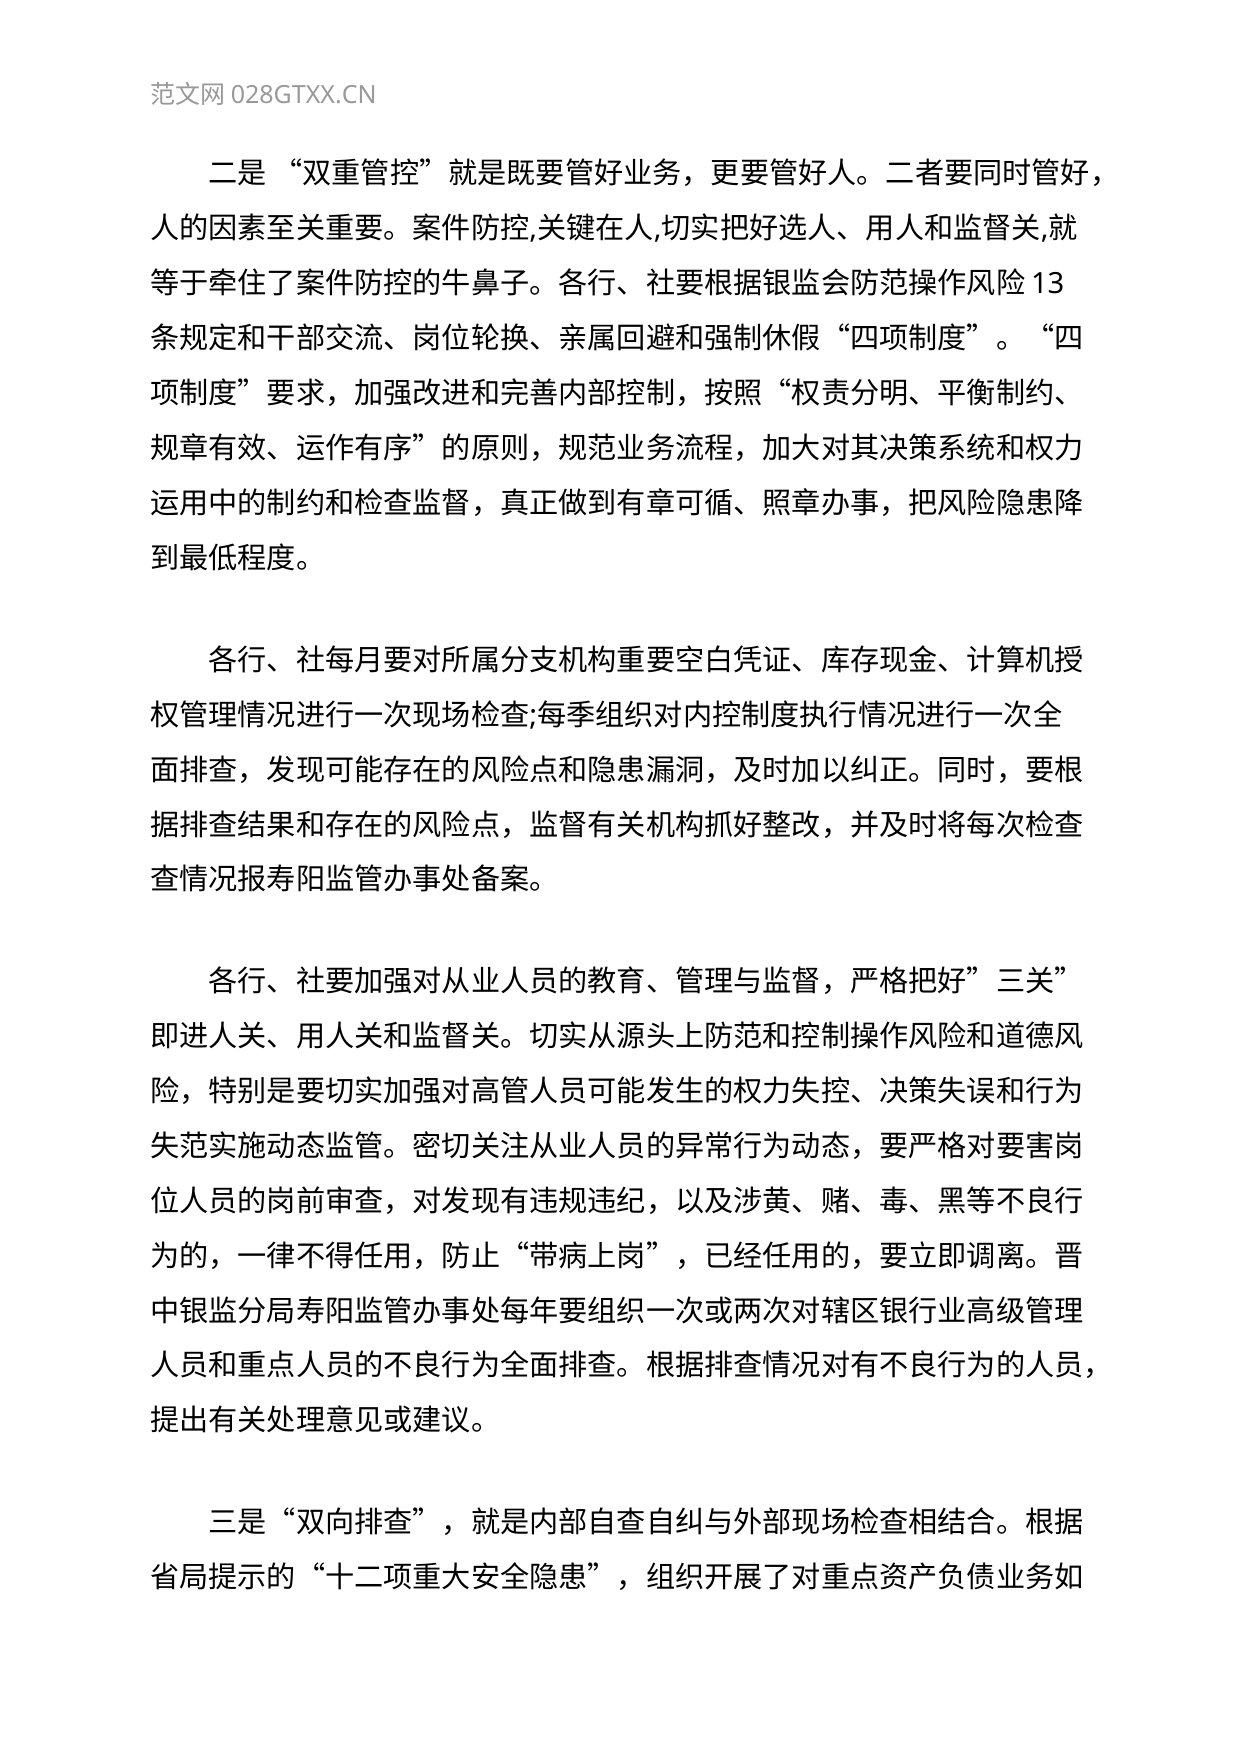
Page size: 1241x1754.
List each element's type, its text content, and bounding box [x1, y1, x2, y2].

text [150, 1499, 1090, 1596]
text 二是 “双重管控”就是既要管好业务，更要管好人。二者要同时管好，人的因素至关重要。案件防控,关键在人,切实把好选人、用人和监督关,就等于牵住了案件防控的牛鼻子。各行、社要根据银监会防范操作风险13条规定和干部交流、岗位轮换、亲属回避和强制休假“四项制度”。“四项制度”要求，加强改进和完善内部控制，按照“权责分明、平衡制约、规章有效、运作有序”的原则，规范业务流程，加大对其决策系统和权力运用中的制约和检查监督，真正做到有章可循、照章办事，把风险隐患降到最低程度。 [150, 150, 1090, 577]
text 各行、社要加强对从业人员的教育、管理与监督，严格把好”三关”即进人关、用人关和监督关。切实从源头上防范和控制操作风险和道德风险，特别是要切实加强对高管人员可能发生的权力失控、决策失误和行为失范实施动态监管。密切关注从业人员的异常行为动态，要严格对要害岗位人员的岗前审查，对发现有违规违纪，以及涉黄、赌、毒、黑等不良行为的，一律不得任用，防止“带病上岗”，已经任用的，要立即调离。晋中银监分局寿阳监管办事处每年要组织一次或两次对辖区银行业高级管理人员和重点人员的不良行为全面排查。根据排查情况对有不良行为的人员，提出有关处理意见或建议。 [150, 958, 1090, 1439]
text 各行、社每月要对所属分支机构重要空白凭证、库存现金、计算机授权管理情况进行一次现场检查;每季组织对内控制度执行情况进行一次全面排查，发现可能存在的风险点和隐患漏洞，及时加以纠正。同时，要根据排查结果和存在的风险点，监督有关机构抓好整改，并及时将每次检查查情况报寿阳监管办事处备案。 [150, 636, 1090, 898]
